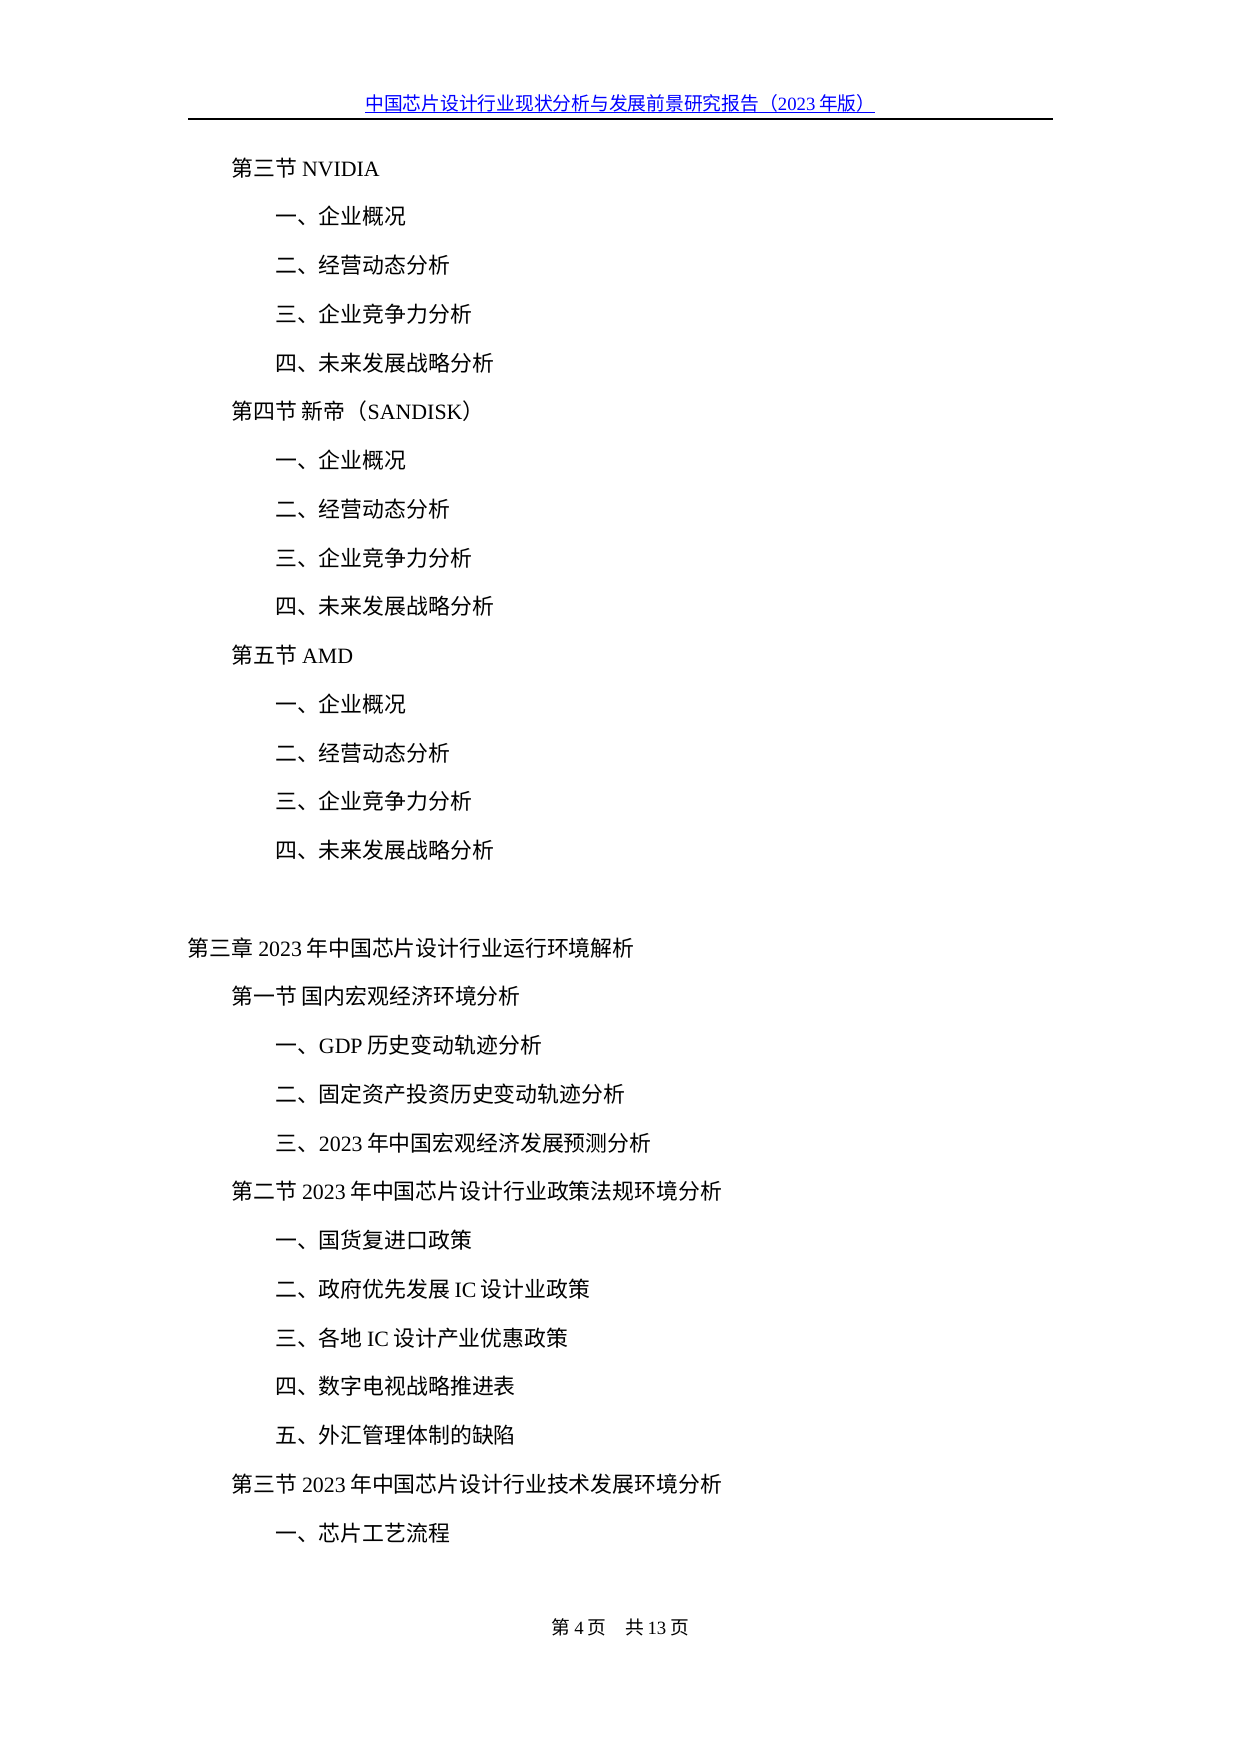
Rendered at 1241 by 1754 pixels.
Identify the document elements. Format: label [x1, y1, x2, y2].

text [187, 150, 1053, 1548]
